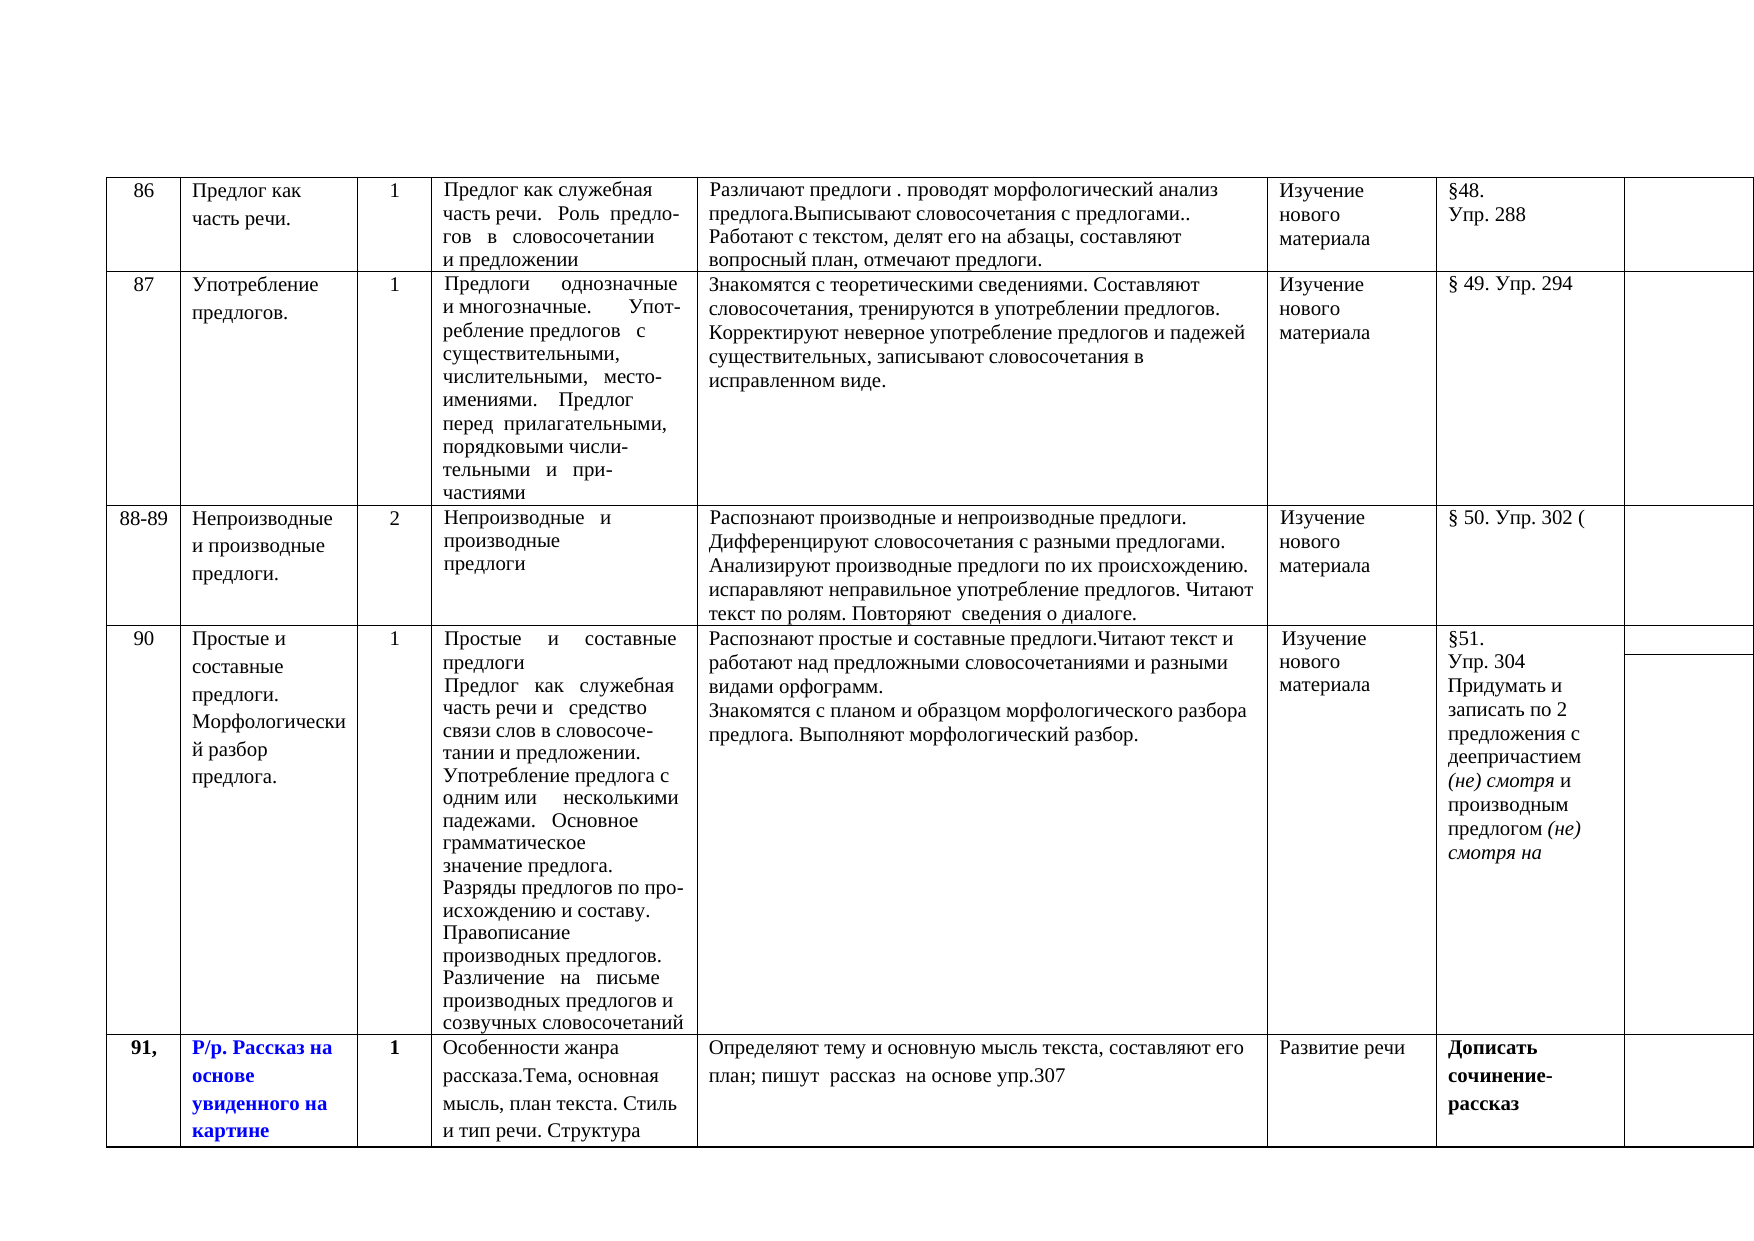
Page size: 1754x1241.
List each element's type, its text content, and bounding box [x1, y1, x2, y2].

table_cell [1625, 506, 1753, 625]
table_cell [1625, 272, 1753, 504]
table_cell Изучение нового материала [1268, 626, 1436, 1034]
table_cell 87 [107, 272, 180, 504]
table_cell 1 [358, 272, 431, 504]
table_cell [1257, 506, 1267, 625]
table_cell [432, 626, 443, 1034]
table_cell [1625, 178, 1753, 271]
table_cell Изучение нового материала [1268, 506, 1436, 625]
table_cell §48. Упр. 288 [1437, 178, 1624, 271]
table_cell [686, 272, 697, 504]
table_cell 1 [358, 626, 431, 1034]
table_cell Употребление предлогов. [181, 272, 357, 504]
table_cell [432, 1035, 697, 1146]
table_cell 91, [107, 1035, 180, 1146]
table_cell [1625, 626, 1753, 654]
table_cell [1437, 1035, 1624, 1146]
table_cell 90 [107, 626, 180, 1034]
table_cell § 49. Упр. 294 [1437, 272, 1624, 504]
table_cell [1625, 655, 1753, 1034]
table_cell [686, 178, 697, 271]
table_cell 86 [107, 178, 180, 271]
table_cell Развитие речи [1268, 1035, 1436, 1146]
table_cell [698, 1035, 1267, 1146]
table_cell § 50. Упр. 302 ( [1437, 506, 1624, 625]
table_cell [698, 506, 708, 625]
table_cell Простые и составные предлоги. Морфологический разбор предлога. [181, 626, 357, 1034]
table_cell Предлог как часть речи. [181, 178, 357, 271]
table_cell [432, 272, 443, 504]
table_cell 1 [358, 178, 431, 271]
table_cell Изучение нового материала [1268, 272, 1436, 504]
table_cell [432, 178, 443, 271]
table_cell 88-89 [107, 506, 180, 625]
table_cell Непроизводные и производные предлоги [432, 506, 697, 625]
table_cell 2 [358, 506, 431, 625]
table_cell Непроизводные и производные предлоги. [181, 506, 357, 625]
table_cell Изучение нового материала [1268, 178, 1436, 271]
table_cell Распознают простые и составные предлоги.Читают текст и работают над предложными словосочетаниями и разными видами орфограмм. Знакомятся с планом и образцом морфологического разбора предлога. Выполняют морфологический разбор. [698, 626, 1267, 1034]
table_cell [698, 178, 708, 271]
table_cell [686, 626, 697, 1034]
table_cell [181, 1035, 357, 1146]
table_cell 1 [358, 1035, 431, 1146]
table_cell [1625, 1035, 1753, 1146]
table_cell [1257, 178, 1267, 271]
table_cell §51. Упр. 304 Придумать и записать по 2 предложения с деепричастием (не) смотря и производным предлогом (не) смотря на [1437, 626, 1624, 1034]
table_cell Знакомятся с теоретическими сведениями. Составляют словосочетания, тренируются в употреблении предлогов. Корректируют неверное употребление предлогов и падежей существительных, записывают словосочетания в исправленном виде. [698, 272, 1267, 504]
